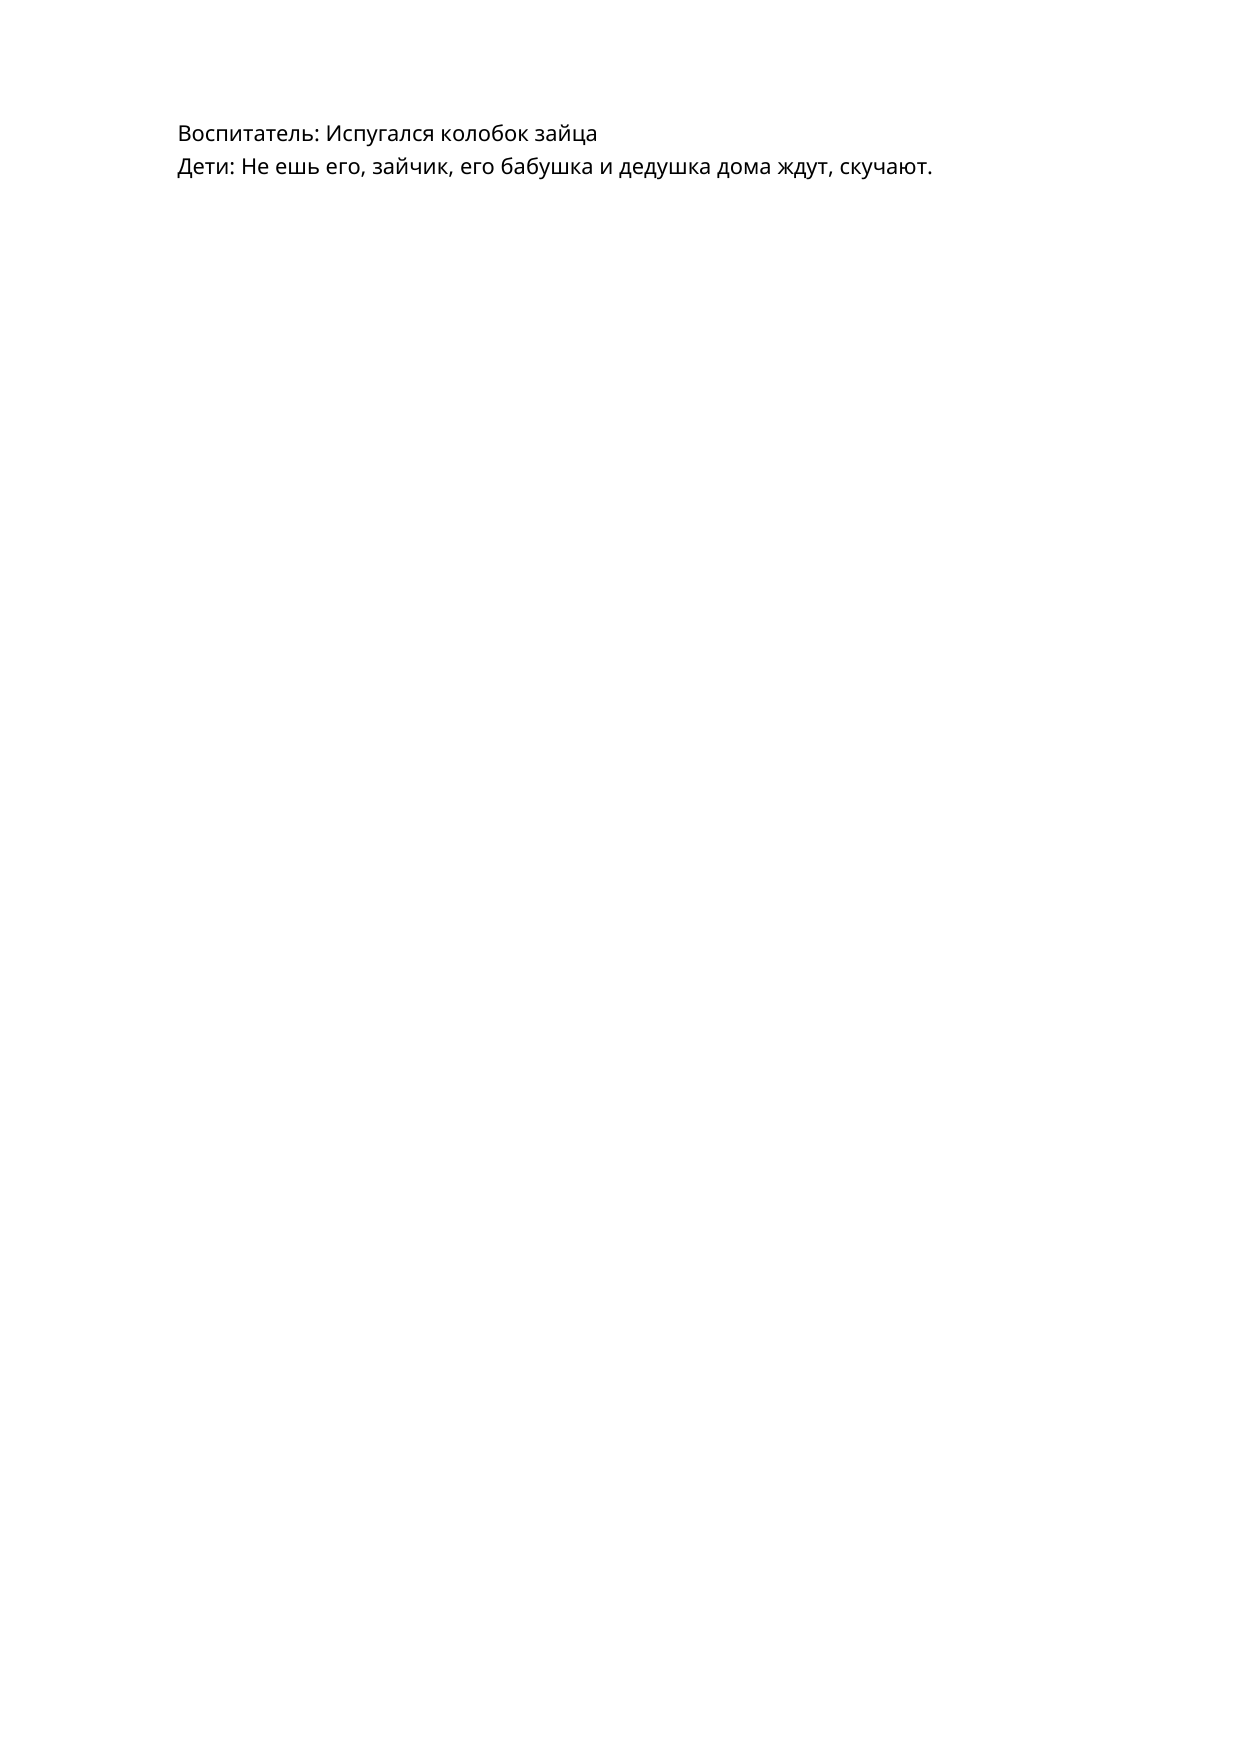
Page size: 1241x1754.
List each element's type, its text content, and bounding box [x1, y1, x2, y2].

text Воспитатель: Испугался колобок зайца [177, 118, 1152, 148]
text Дети: Не ешь его, зайчик, его бабушка и дедушка дома ждут, скучают. [177, 151, 1152, 181]
